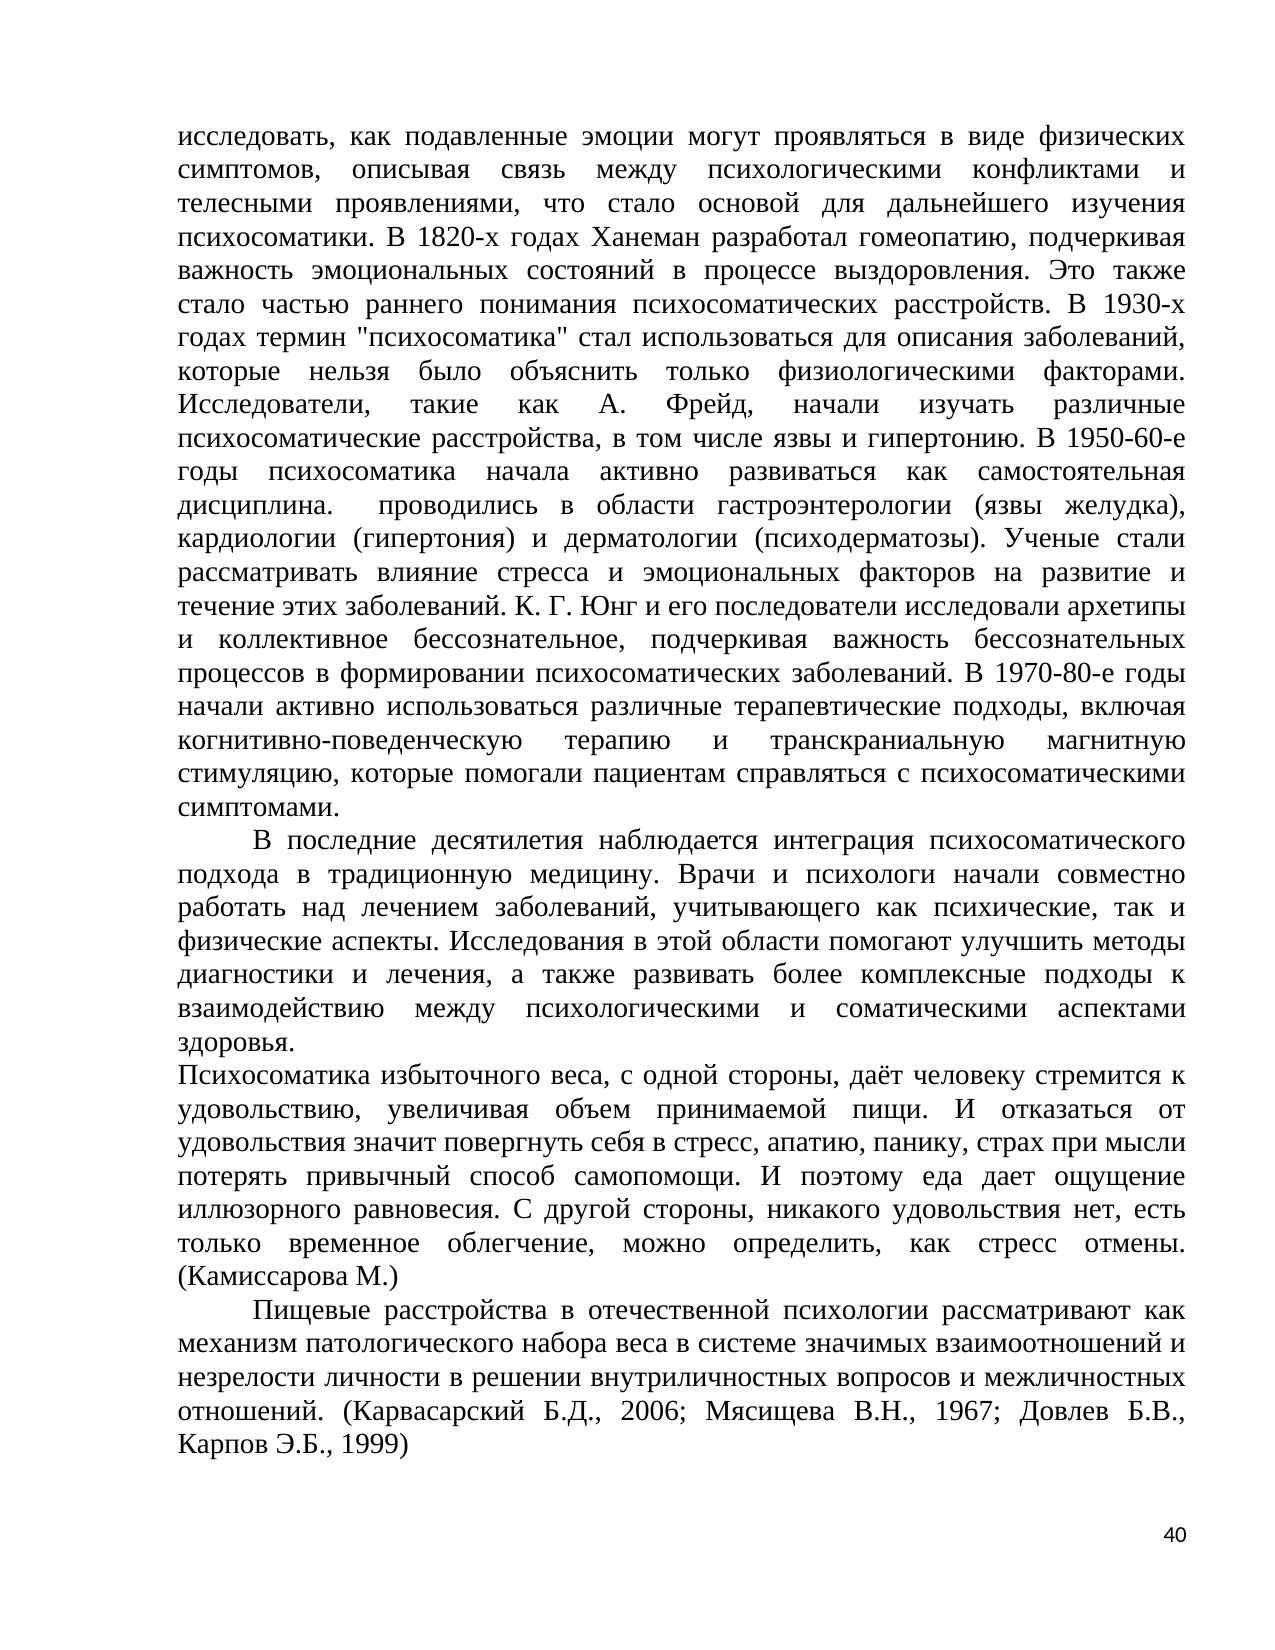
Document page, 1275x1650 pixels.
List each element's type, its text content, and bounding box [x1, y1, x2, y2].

text Психосоматика избыточного веса, с одной стороны, даёт человеку стремится к удовольствию, увеличивая объем принимаемой пищи. И отказаться от удовольствия значит повергнуть себя в стресс, апатию, панику, страх при мысли потерять привычный способ самопомощи. И поэтому еда дает ощущение иллюзорного равновесия. С другой стороны, никакого удовольствия нет, есть только временное облегчение, можно определить, как стресс отмены. (Камиссарова М.) [177, 1057, 1186, 1292]
text Пищевые расстройства в отечественной психологии рассматривают как механизм патологического набора веса в системе значимых взаимоотношений и незрелости личности в решении внутриличностных вопросов и межличностных отношений. (Карвасарский Б.Д., 2006; Мясищева В.Н., 1967; Довлев Б.В., Карпов Э.Б., 1999) [177, 1292, 1186, 1460]
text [177, 118, 1186, 822]
text В последние десятилетия наблюдается интеграция психосоматического подхода в традиционную медицину. Врачи и психологи начали совместно работать над лечением заболеваний, учитывающего как психические, так и физические аспекты. Исследования в этой области помогают улучшить методы диагностики и лечения, а также развивать более комплексные подходы к взаимодействию между психологическими и соматическими аспектами здоровья. [177, 822, 1186, 1057]
